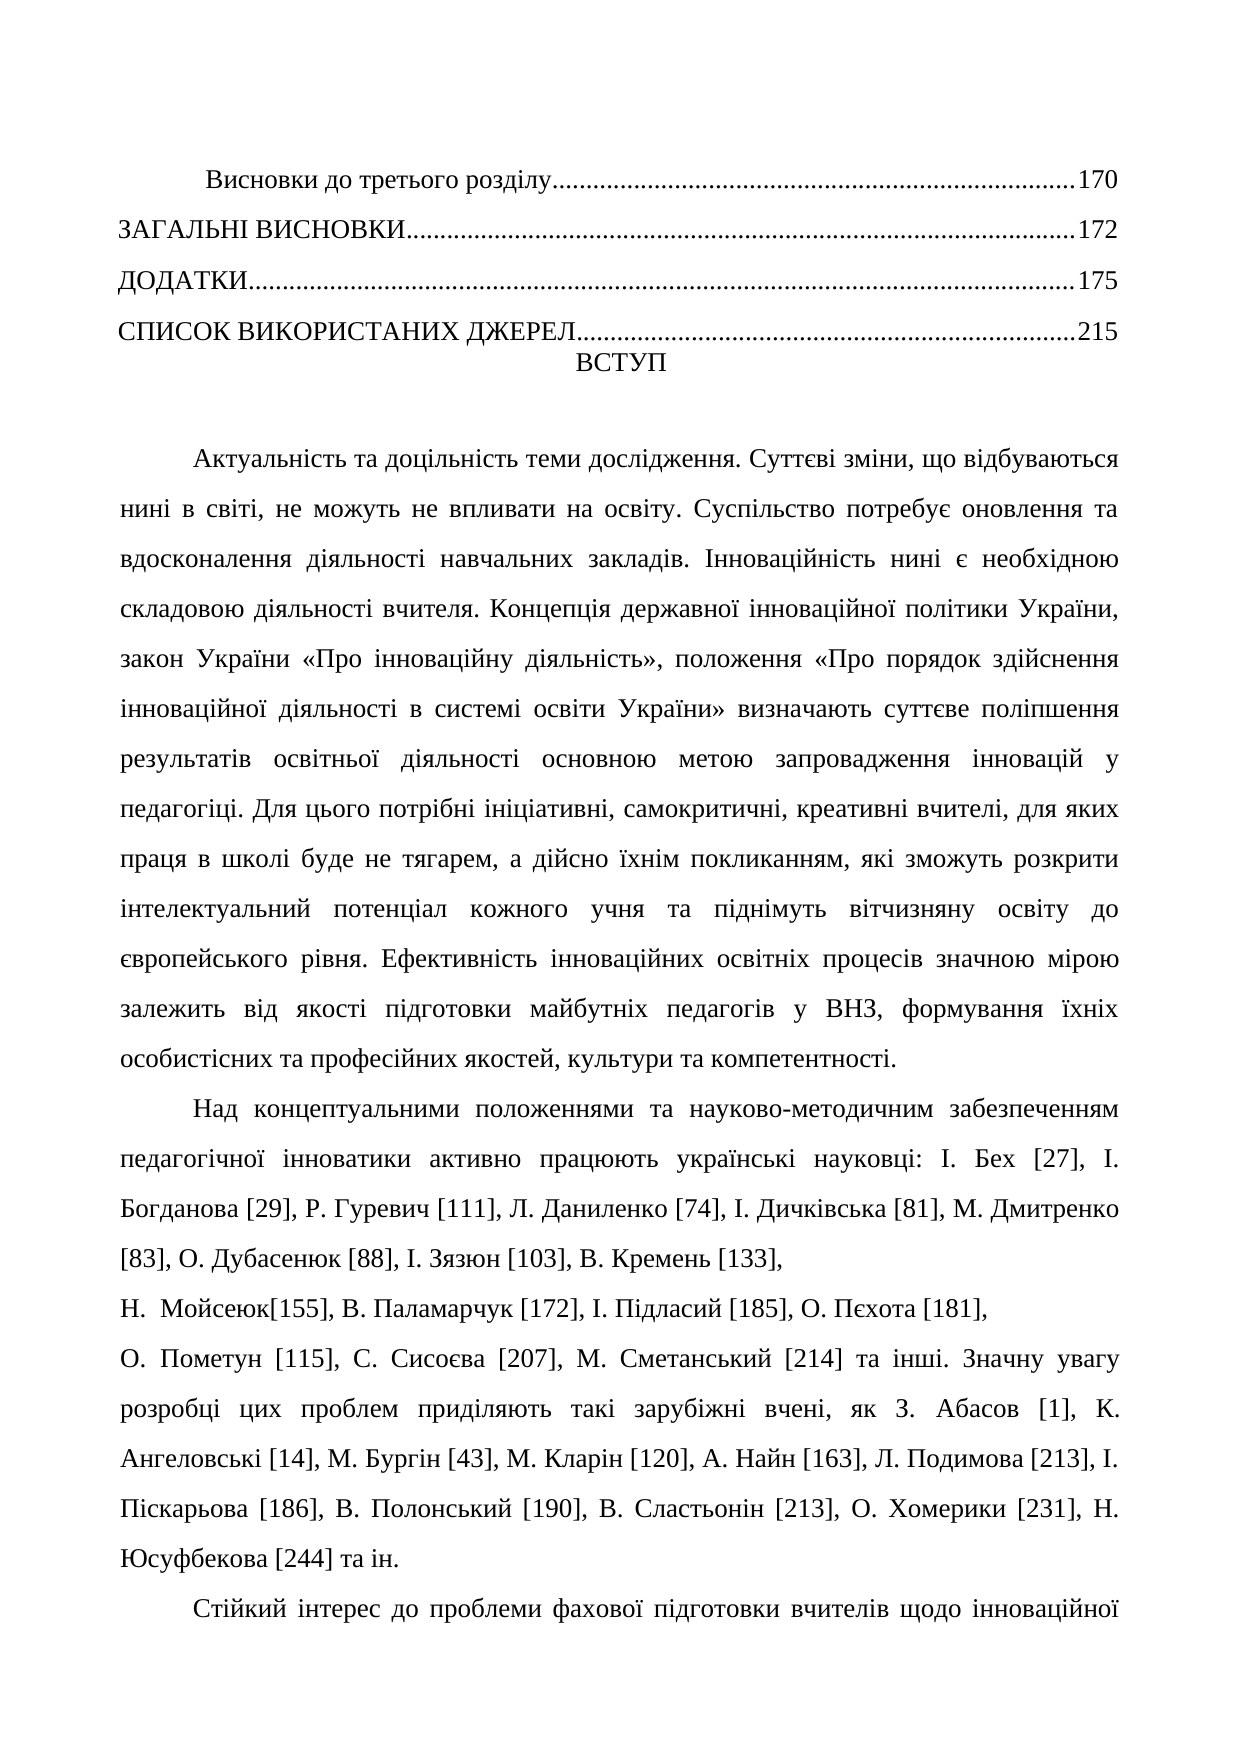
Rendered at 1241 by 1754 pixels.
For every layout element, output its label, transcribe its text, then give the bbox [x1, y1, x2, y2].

text Актуальність та доцільність теми дослідження. Суттєві зміни, що відбуваються нині в світі, не можуть не впливати на освіту. Суспільство потребує оновлення та вдосконалення діяльності навчальних закладів. Інноваційність нині є необхідною складовою діяльності вчителя. Концепція державної інноваційної політики України, закон України «Про інноваційну діяльність», положення «Про порядок здійснення інноваційної діяльності в системі освіти України» визначають суттєве поліпшення результатів освітньої діяльності основною метою запровадження інновацій у педагогіці. Для цього потрібні ініціативні, самокритичні, креативні вчителі, для яких праця в школі буде не тягарем, а дійсно їхнім покликанням, які зможуть розкрити інтелектуальний потенціал кожного учня та піднімуть вітчизняну освіту до європейського рівня. Ефективність інноваційних освітніх процесів значною мірою залежить від якості підготовки майбутніх педагогів у ВНЗ, формування їхніх особистісних та професійних якостей, культури та компетентності. [120, 427, 1120, 1077]
text ЗАГАЛЬНІ ВИСНОВКИ 172 [118, 198, 1122, 249]
text ВСТУП [120, 350, 1122, 377]
text ДОДАТКИ 175 [118, 249, 1122, 299]
text О. Пометун [115], С. Сисоєва [207], М. Сметанський [214] та інші. Значну увагу розробці цих проблем приділяють такі зарубіжні вчені, як З. Абасов [1], К. Ангеловські [14], М. Бургін [43], М. Кларін [120], А. Найн [163], Л. Подимова [213], І. Піскарьова [186], В. Полонський [190], В. Сластьонін [213], О. Хомерики [231], Н. Юсуфбекова [244] та ін. [120, 1327, 1120, 1577]
text Н. Мойсеюк[155], В. Паламарчук [172], І. Підласий [185], О. Пєхота [181], [120, 1277, 1122, 1327]
text Над концептуальними положеннями та науково-методичним забезпеченням педагогічної інноватики активно працюють українські науковці: І. Бех [27], І. Богданова [29], Р. Гуревич [111], Л. Даниленко [74], І. Дичківська [81], М. Дмитренко [83], О. Дубасенюк [88], І. Зязюн [103], В. Кремень [133], [120, 1077, 1120, 1277]
text СПИСОК ВИКОРИСТАНИХ ДЖЕРЕЛ 215 [118, 299, 1122, 350]
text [120, 1577, 1120, 1627]
text Висновки до третього розділу 170 [205, 148, 1122, 198]
